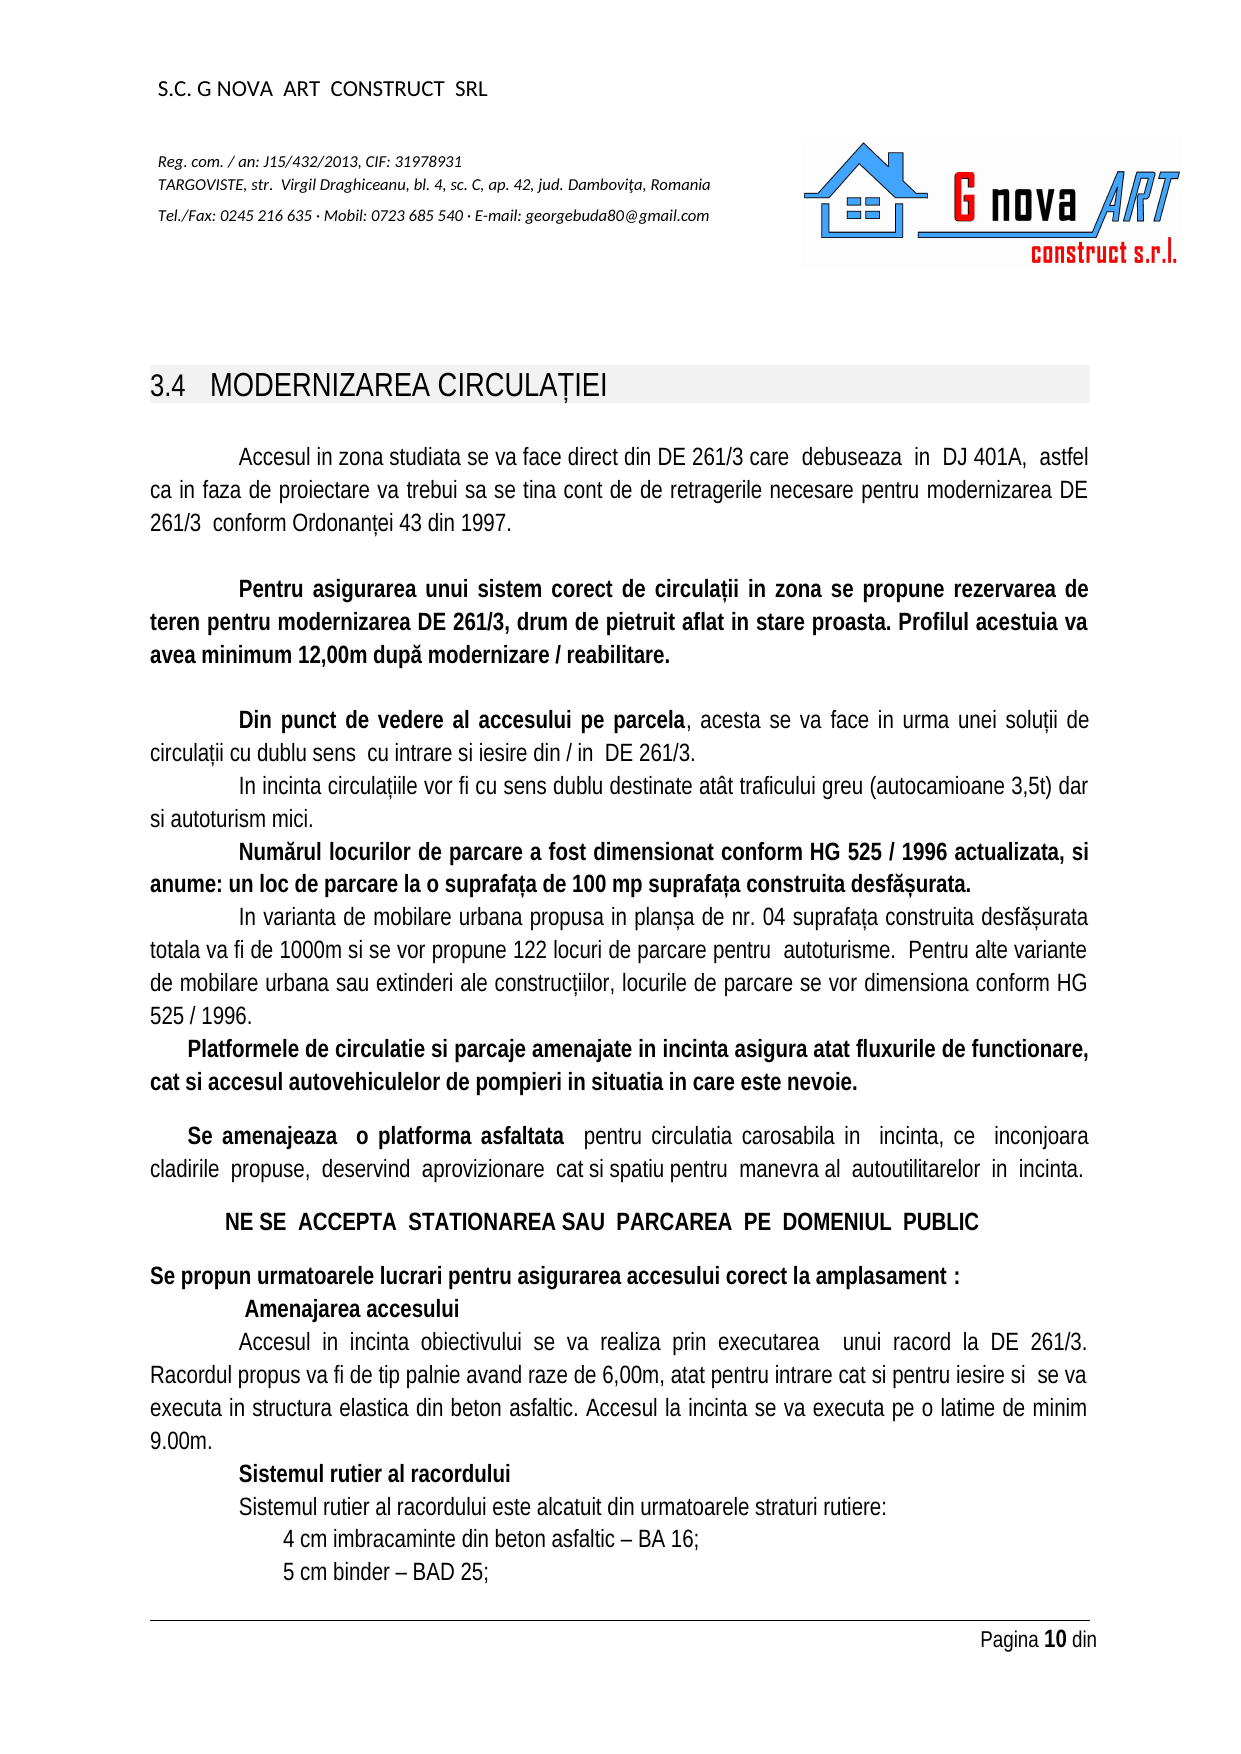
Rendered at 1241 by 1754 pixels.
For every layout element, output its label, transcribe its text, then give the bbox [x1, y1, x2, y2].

text Numărul locurilor de parcare a fost dimensionat conform HG 525 / 1996 actualizata, si anume: un loc de parcare la o suprafața de 100 mp suprafața construita desfășurata. [150, 837, 1090, 898]
text Se propun urmatoarele lucrari pentru asigurarea accesului corect la amplasament : [150, 1261, 1090, 1290]
text In incinta circulațiile vor fi cu sens dublu destinate atât traficului greu (autocamioane 3,5t) dar si autoturism mici. [150, 771, 1090, 832]
text NE SE ACCEPTA STATIONAREA SAU PARCAREA PE DOMENIUL PUBLIC [150, 1207, 1090, 1236]
text Din punct de vedere al accesului pe parcela, acesta se va face in urma unei soluții de circulații cu dublu sens cu intrare si iesire din / in DE 261/3. [150, 705, 1090, 766]
text In varianta de mobilare urbana propusa in planșa de nr. 04 suprafața construita desfășurata totala va fi de 1000m si se vor propune 122 locuri de parcare pentru autoturisme. Pentru alte variante de mobilare urbana sau extinderi ale construcțiilor, locurile de parcare se vor dimensiona conform HG 525 / 1996. [150, 902, 1090, 1030]
text Sistemul rutier al racordului este alcatuit din urmatoarele straturi rutiere: [150, 1492, 1090, 1520]
text Pentru asigurarea unui sistem corect de circulații in zona se propune rezervarea de teren pentru modernizarea DE 261/3, drum de pietruit aflat in stare proasta. Profilul acestuia va avea minimum 12,00m după modernizare / reabilitare. [150, 574, 1090, 668]
text 5 cm binder – BAD 25; [283, 1557, 1090, 1586]
text Sistemul rutier al racordului [150, 1459, 1090, 1487]
text 4 cm imbracaminte din beton asfaltic – BA 16; [283, 1524, 1090, 1553]
subtitle MODERNIZAREA CIRCULAȚIEI [150, 365, 1090, 403]
picture [800, 137, 1182, 267]
text Accesul in incinta obiectivului se va realiza prin executarea unui racord la DE 261/3. Racordul propus va fi de tip palnie avand raze de 6,00m, atat pentru intrare cat si pentru iesire si se va executa in structura elastica din beton asfaltic. Accesul la incinta se va executa pe o latime de minim 9.00m. [150, 1327, 1090, 1454]
text Platformele de circulatie si parcaje amenajate in incinta asigura atat fluxurile de functionare, cat si accesul autovehiculelor de pompieri in situatia in care este nevoie. [150, 1034, 1090, 1096]
text Amenajarea accesului [150, 1294, 1090, 1323]
text Se amenajeaza o platforma asfaltata pentru circulatia carosabila in incinta, ce inconjoara cladirile propuse, deservind aprovizionare cat si spatiu pentru manevra al autoutilitarelor in incinta. [150, 1121, 1090, 1182]
text Accesul in zona studiata se va face direct din DE 261/3 care debuseaza in DJ 401A, astfel ca in faza de proiectare va trebui sa se tina cont de de retragerile necesare pentru modernizarea DE 261/3 conform Ordonanței 43 din 1997. [150, 442, 1090, 537]
